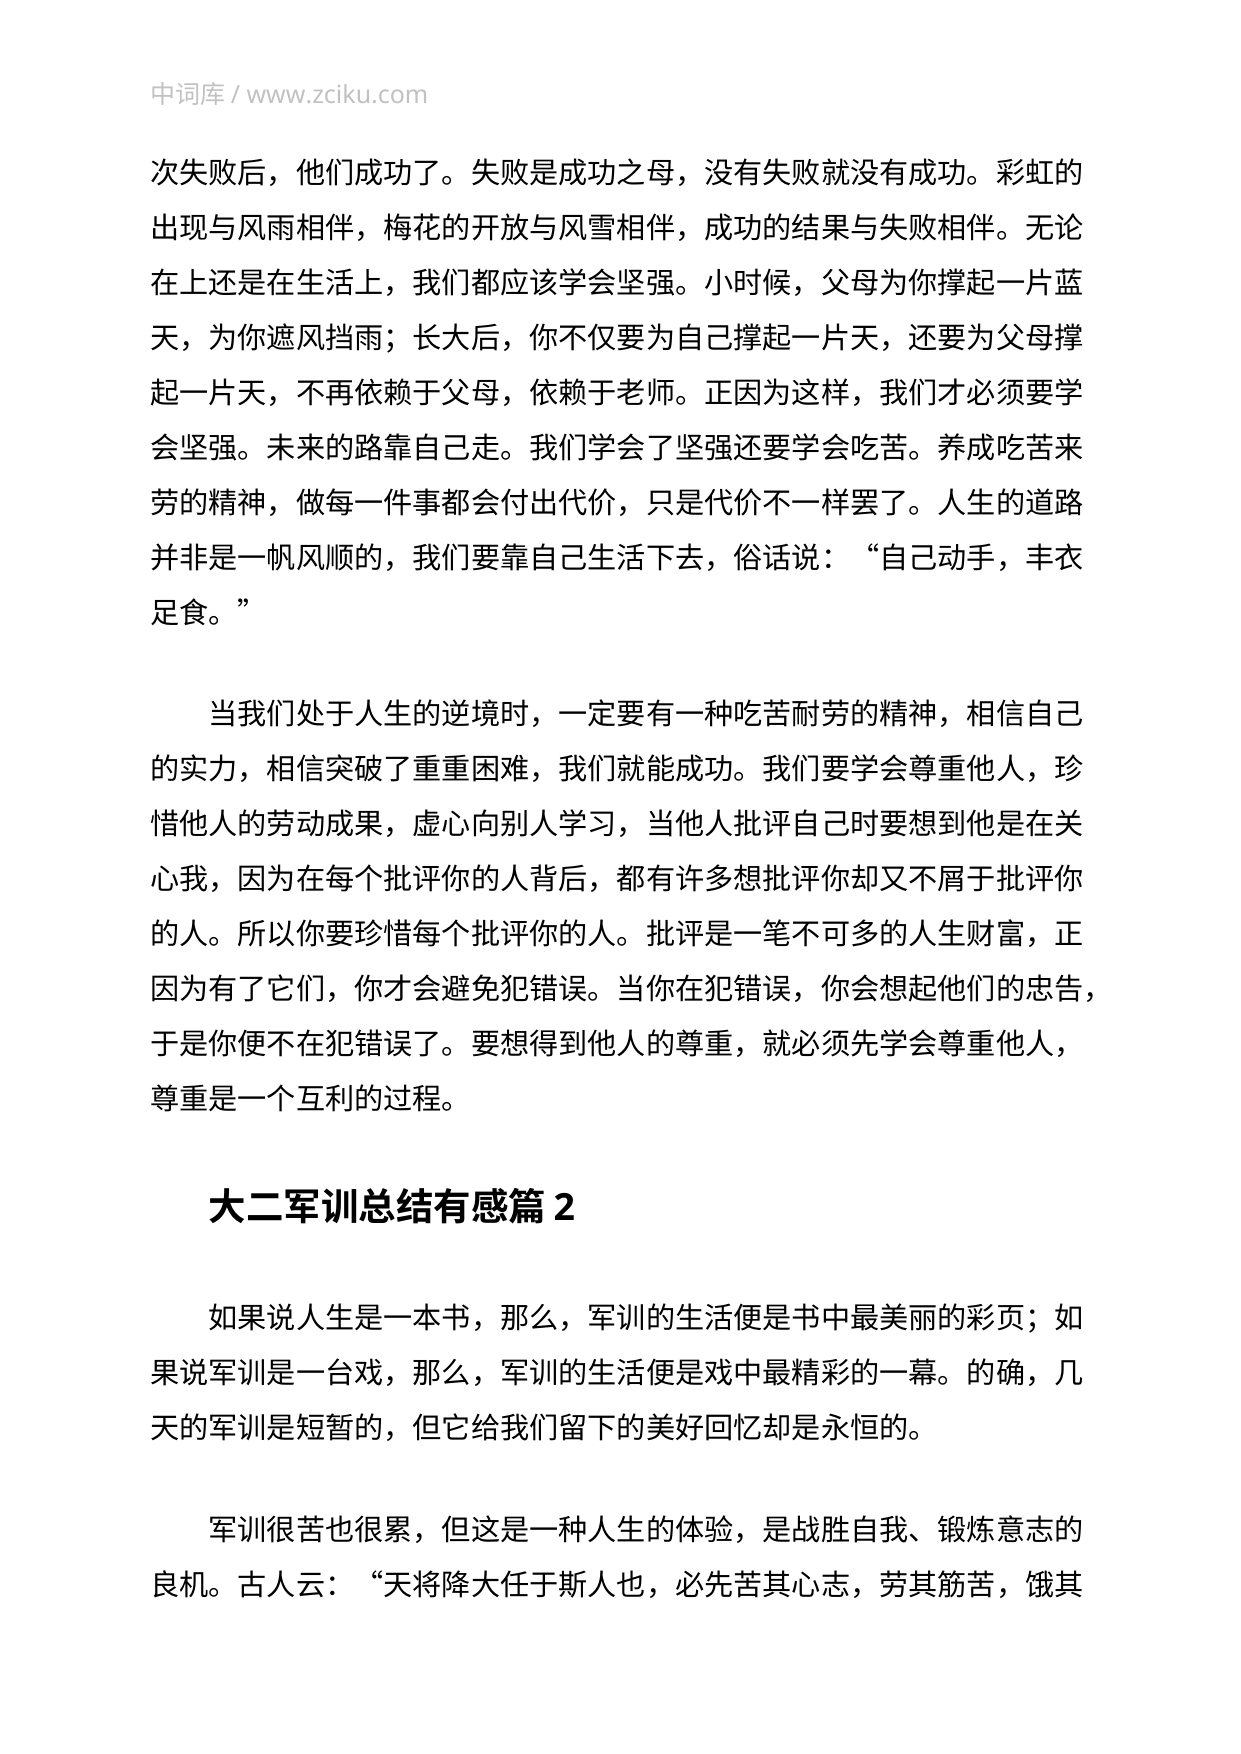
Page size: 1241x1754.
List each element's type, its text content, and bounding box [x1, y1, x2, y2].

text 大二军训总结有感篇2 [150, 1177, 1090, 1231]
text 当我们处于人生的逆境时，一定要有一种吃苦耐劳的精神，相信自己的实力，相信突破了重重困难，我们就能成功。我们要学会尊重他人，珍惜他人的劳动成果，虚心向别人学习，当他人批评自己时要想到他是在关心我，因为在每个批评你的人背后，都有许多想批评你却又不屑于批评你的人。所以你要珍惜每个批评你的人。批评是一笔不可多的人生财富，正因为有了它们，你才会避免犯错误。当你在犯错误，你会想起他们的忠告，于是你便不在犯错误了。要想得到他人的尊重，就必须先学会尊重他人，尊重是一个互利的过程。 [150, 691, 1090, 1117]
text 如果说人生是一本书，那么，军训的生活便是书中最美丽的彩页；如果说军训是一台戏，那么，军训的生活便是戏中最精彩的一幕。的确，几天的军训是短暂的，但它给我们留下的美好回忆却是永恒的。 [150, 1294, 1090, 1447]
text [150, 1506, 1090, 1603]
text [150, 150, 1090, 631]
